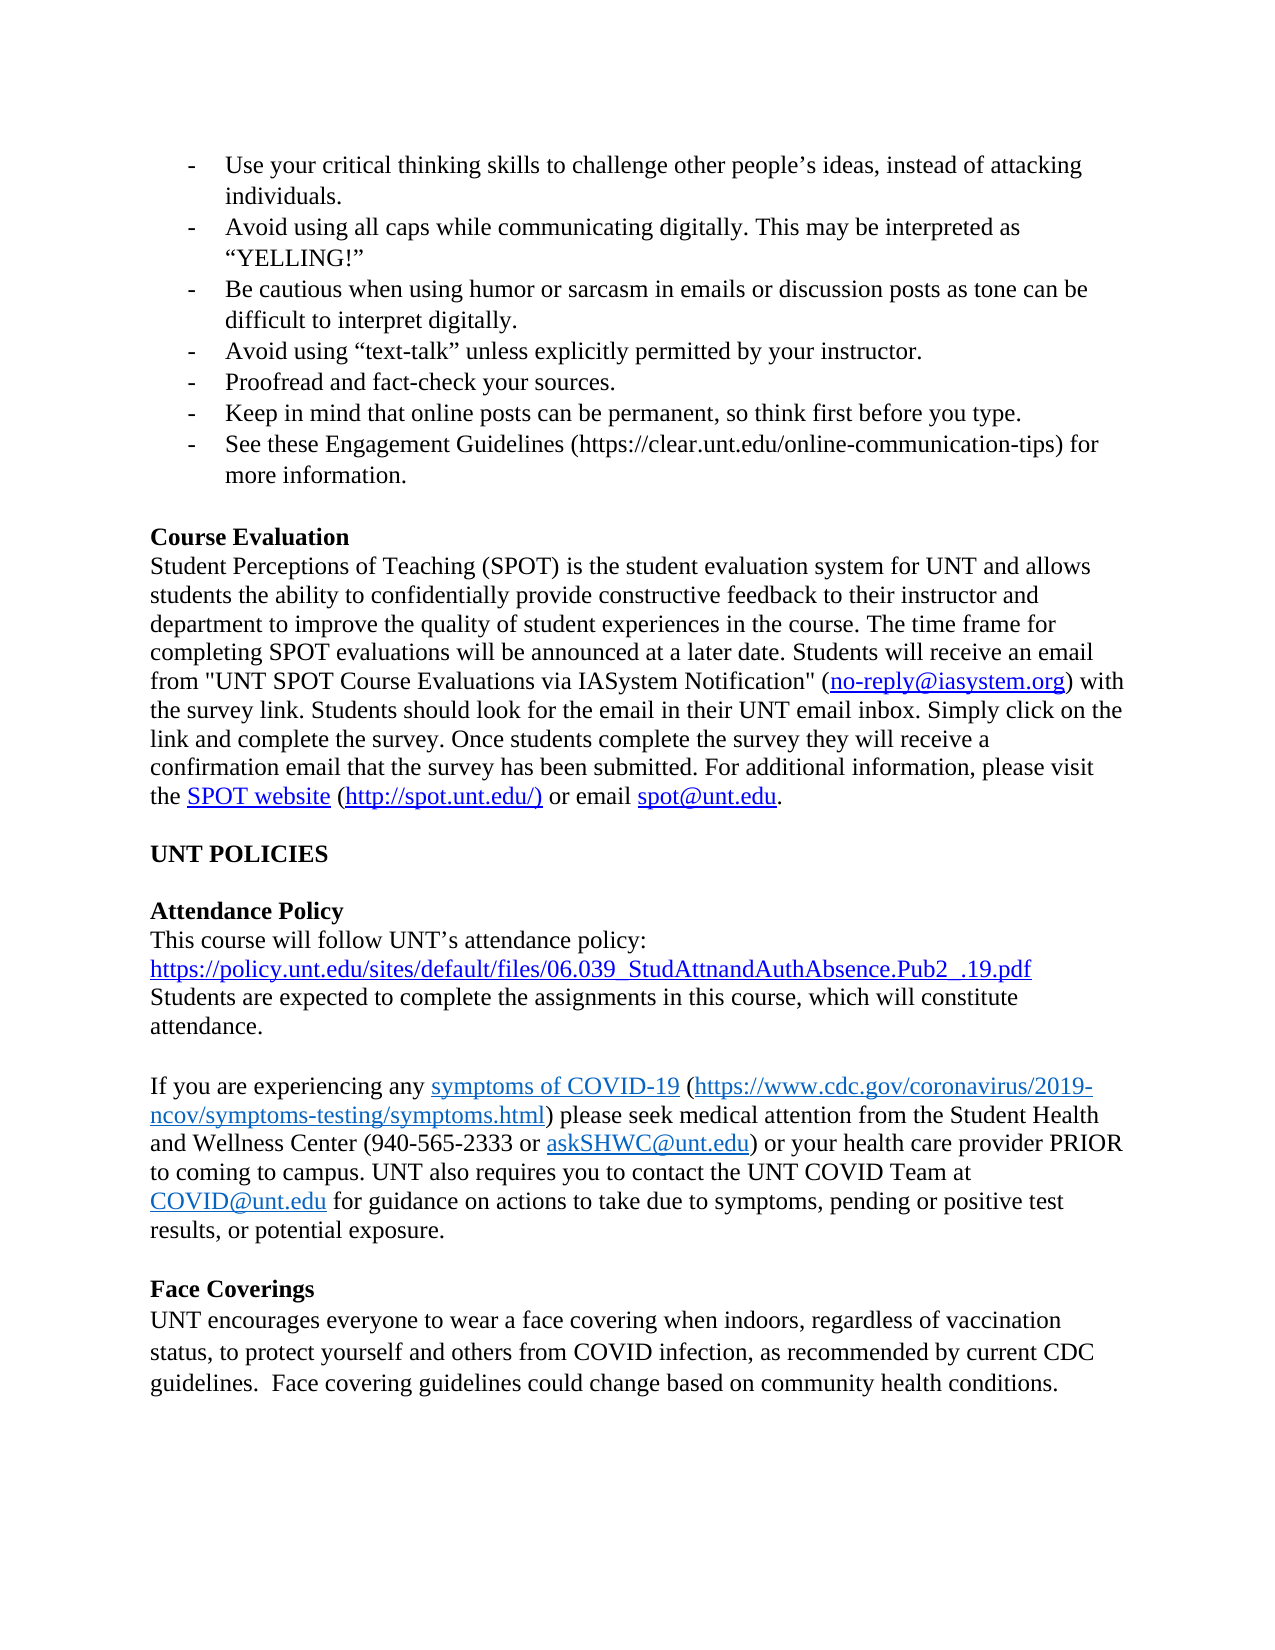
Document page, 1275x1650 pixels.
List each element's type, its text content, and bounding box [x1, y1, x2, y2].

text If you are experiencing any symptoms of COVID-19 (https://www.cdc.gov/coronavirus/2019-ncov/symptoms-testing/symptoms.html) please seek medical attention from the Student Health and Wellness Center (940-565-2333 or askSHWC@unt.edu) or your health care provider PRIOR to coming to campus. UNT also requires you to contact the UNT COVID Team at COVID@unt.edu for guidance on actions to take due to symptoms, pending or positive test results, or potential exposure. [150, 1071, 1125, 1243]
list Avoid using “text-talk” unless explicitly permitted by your instructor. [187, 336, 1125, 365]
list Proofread and fact-check your sources. [187, 367, 1125, 396]
text Student Perceptions of Teaching (SPOT) is the student evaluation system for UNT and allows students the ability to confidentially provide constructive feedback to their instructor and department to improve the quality of student experiences in the course. The time frame for completing SPOT evaluations will be announced at a later date. Students will receive an email from "UNT SPOT Course Evaluations via IASystem Notification" (no-reply@iasystem.org) with the survey link. Students should look for the email in their UNT email inbox. Simply click on the link and complete the survey. Once students complete the survey they will receive a confirmation email that the survey has been submitted. For additional information, please visit the SPOT website (http://spot.unt.edu/) or email spot@unt.edu. [150, 551, 1125, 810]
list Use your critical thinking skills to challenge other people’s ideas, instead of attacking individuals. [187, 150, 1125, 210]
list Avoid using all caps while communicating digitally. This may be interpreted as “YELLING!” [187, 212, 1125, 272]
text Face Coverings [150, 1274, 1125, 1303]
text Course Evaluation [150, 522, 1125, 551]
text UNT POLICIES [150, 839, 1125, 867]
list Keep in mind that online posts can be permanent, so think first before you type. [187, 398, 1125, 427]
list See these Engagement Guidelines (https://clear.unt.edu/online-communication-tips) for more information. [187, 429, 1125, 489]
list Be cautious when using humor or sarcasm in emails or discussion posts as tone can be difficult to interpret digitally. [187, 274, 1125, 334]
text UNT encourages everyone to wear a face covering when indoors, regardless of vaccination status, to protect yourself and others from COVID infection, as recommended by current CDC guidelines. Face covering guidelines could change based on community health conditions. [150, 1306, 1125, 1396]
text Attendance Policy This course will follow UNT’s attendance policy: https://policy.unt.edu/sites/default/files/06.039_StudAttnandAuthAbsence.Pub2_.19.pdf [150, 896, 1125, 982]
text Students are expected to complete the assignments in this course, which will constitute attendance. [150, 982, 1125, 1040]
